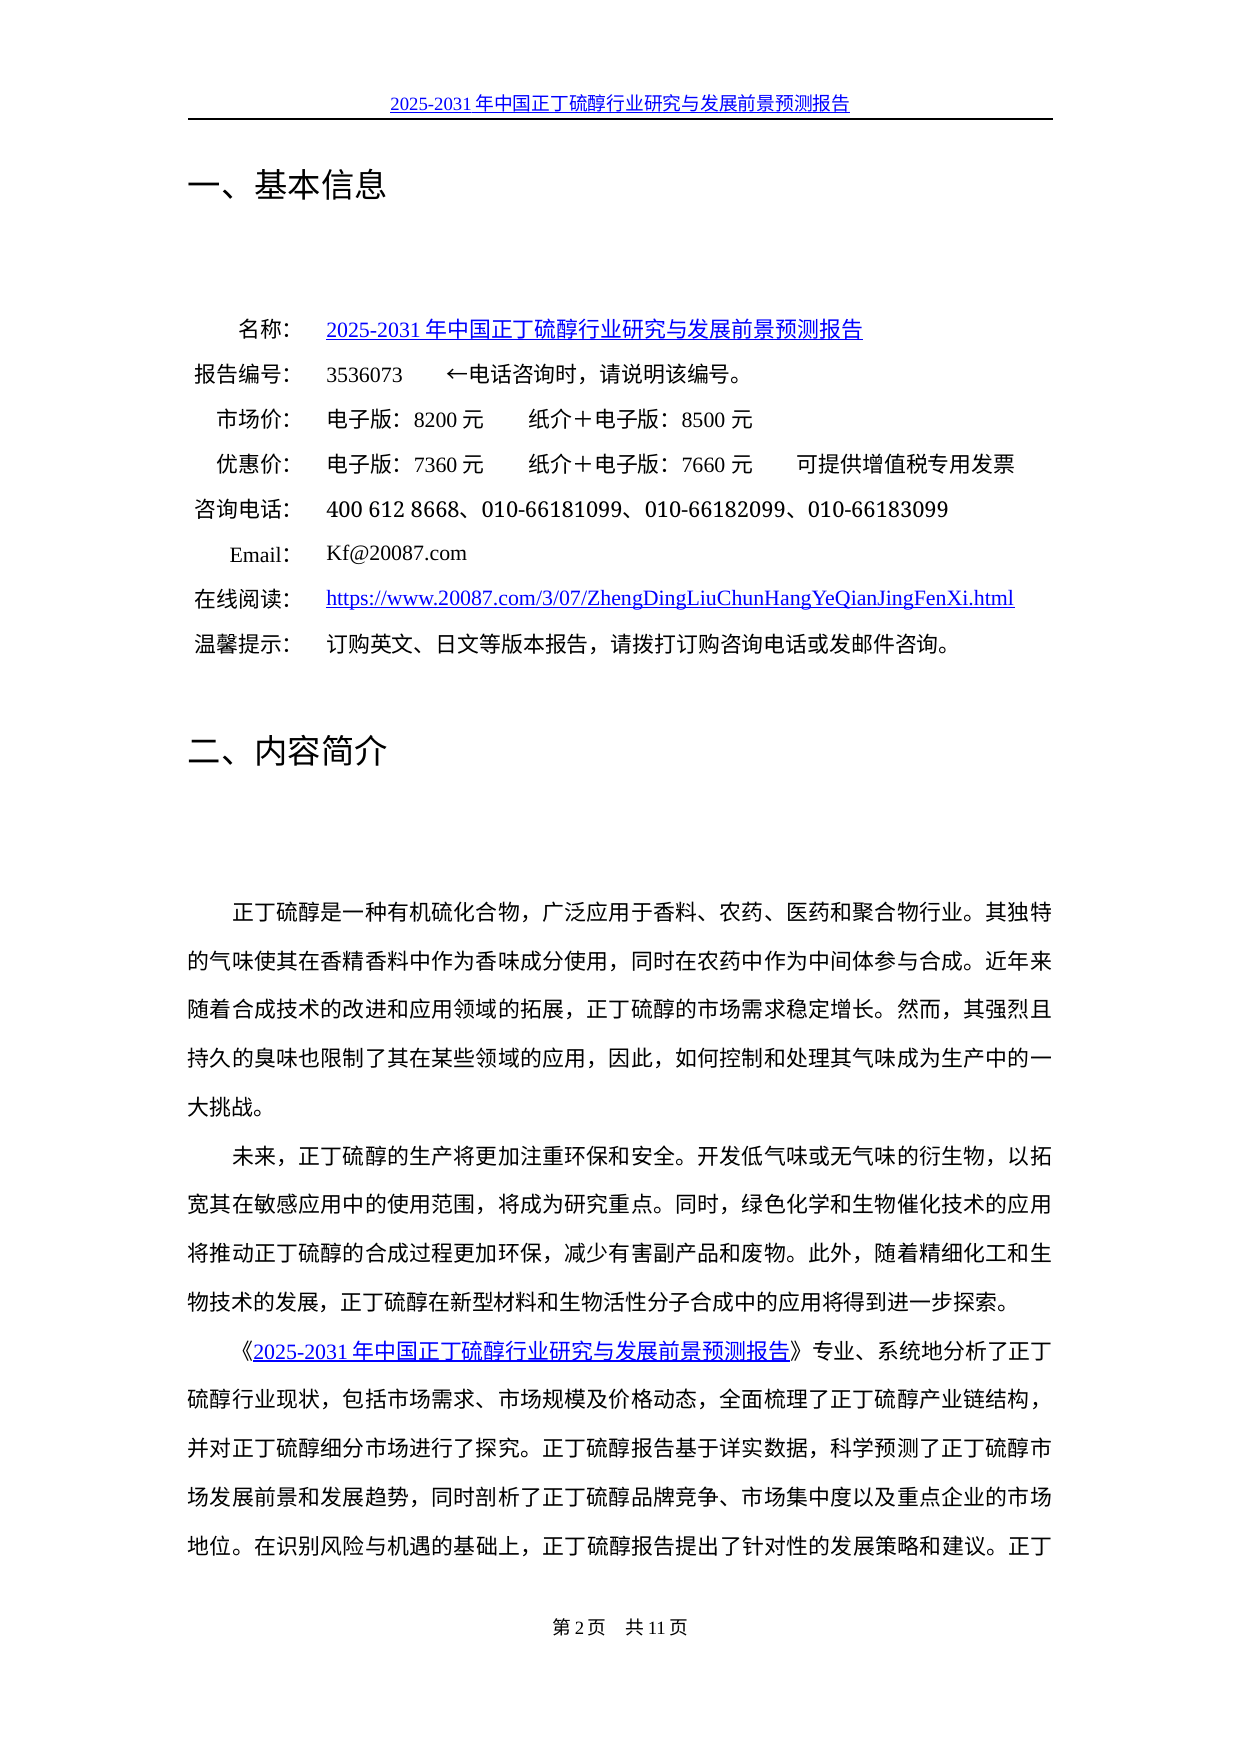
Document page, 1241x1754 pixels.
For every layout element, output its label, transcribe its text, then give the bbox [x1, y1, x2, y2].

table_cell 电子版：8200 元 纸介＋电子版：8500 元 [315, 402, 1073, 447]
table_cell 报告编号： [167, 357, 315, 402]
table_cell 市场价： [167, 402, 315, 447]
table_cell 咨询电话： [167, 492, 315, 537]
table_header 2025-2031年中国正丁硫醇行业研究与发展前景预测报告 [315, 312, 1073, 357]
table_cell Email： [167, 537, 315, 582]
table_cell 优惠价： [167, 447, 315, 492]
title 一、基本信息 [187, 150, 1053, 215]
table_cell 订购英文、日文等版本报告，请拨打订购咨询电话或发邮件咨询。 [315, 627, 1073, 672]
title 二、内容简介 [187, 717, 1053, 782]
table_cell 电子版：7360 元 纸介＋电子版：7660 元 可提供增值税专用发票 [315, 447, 1073, 492]
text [187, 894, 1053, 1561]
table_cell 400 612 8668、010-66181099、010-66182099、010-66183099 [315, 492, 1073, 537]
table_cell 3536073 ←电话咨询时，请说明该编号。 [315, 357, 1073, 402]
table_cell [315, 582, 1073, 627]
table_cell 温馨提示： [167, 627, 315, 672]
table_cell 在线阅读： [167, 582, 315, 627]
table_header 名称： [167, 312, 315, 357]
table_cell Kf@20087.com [315, 537, 1073, 582]
